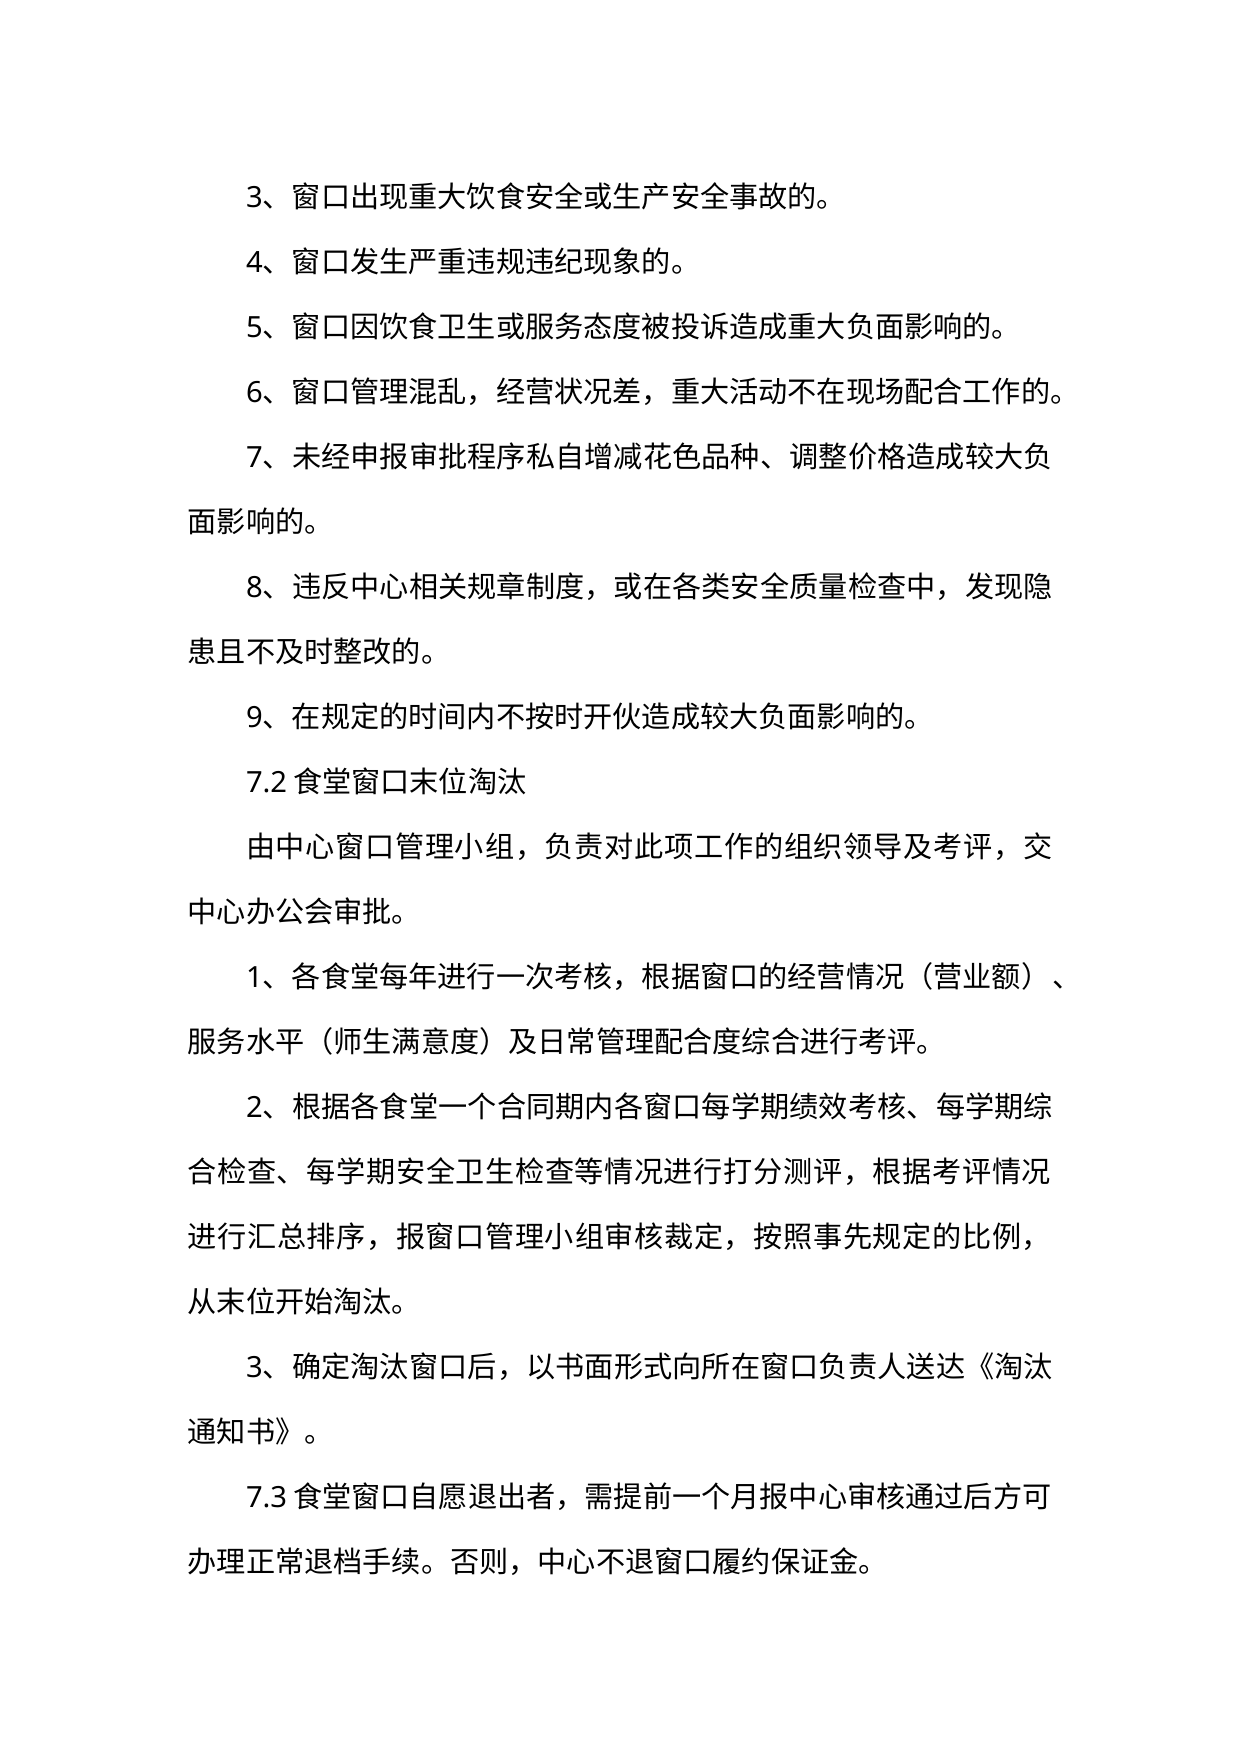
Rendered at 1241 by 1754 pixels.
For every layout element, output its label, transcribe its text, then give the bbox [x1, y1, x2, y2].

text 7.3食堂窗口自愿退出者，需提前一个月报中心审核通过后方可办理正常退档手续。否则，中心不退窗口履约保证金。 [187, 1462, 1053, 1592]
text 5、窗口因饮食卫生或服务态度被投诉造成重大负面影响的。 [187, 292, 1053, 357]
text 7、未经申报审批程序私自增减花色品种、调整价格造成较大负面影响的。 [187, 422, 1053, 552]
text 9、在规定的时间内不按时开伙造成较大负面影响的。 [187, 682, 1053, 747]
text 6、窗口管理混乱，经营状况差，重大活动不在现场配合工作的。 [187, 357, 1053, 422]
text 4、窗口发生严重违规违纪现象的。 [187, 227, 1053, 292]
text 由中心窗口管理小组，负责对此项工作的组织领导及考评，交中心办公会审批。 [187, 812, 1053, 942]
text 3、确定淘汰窗口后，以书面形式向所在窗口负责人送达《淘汰通知书》。 [187, 1332, 1053, 1462]
text 2、根据各食堂一个合同期内各窗口每学期绩效考核、每学期综合检查、每学期安全卫生检查等情况进行打分测评，根据考评情况进行汇总排序，报窗口管理小组审核裁定，按照事先规定的比例，从末位开始淘汰。 [187, 1072, 1053, 1332]
text 1、各食堂每年进行一次考核，根据窗口的经营情况（营业额）、服务水平（师生满意度）及日常管理配合度综合进行考评。 [187, 942, 1053, 1072]
text 3、窗口出现重大饮食安全或生产安全事故的。 [187, 162, 1053, 227]
text 8、违反中心相关规章制度，或在各类安全质量检查中，发现隐患且不及时整改的。 [187, 552, 1053, 682]
text 7.2食堂窗口末位淘汰 [187, 747, 1053, 812]
